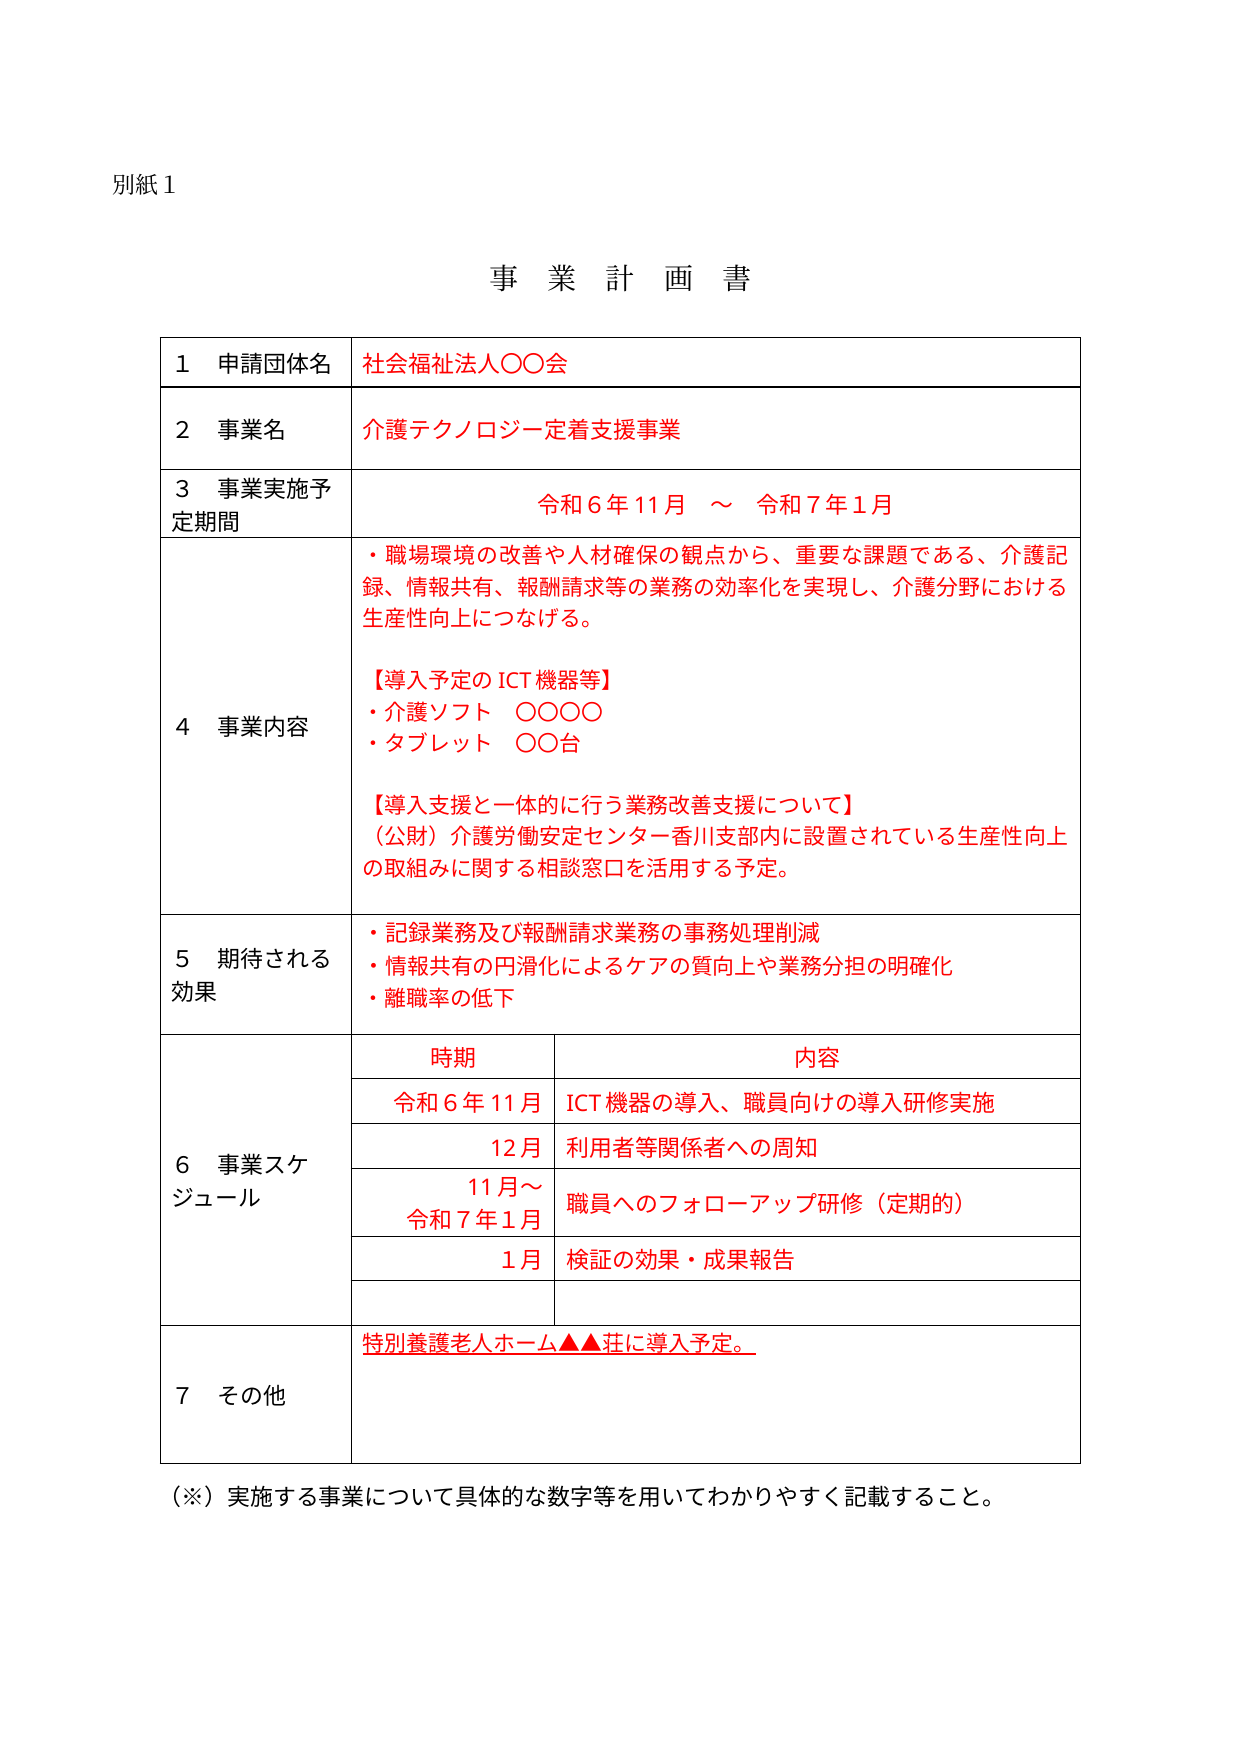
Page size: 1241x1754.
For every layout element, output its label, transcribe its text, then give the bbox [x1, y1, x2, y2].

table_cell 時期 [352, 1035, 554, 1078]
table_cell 職員へのフォローアップ研修（定期的） [555, 1169, 1080, 1236]
table_cell 内容 [555, 1035, 1080, 1078]
table_cell [352, 1281, 554, 1325]
table_cell 検証の効果・成果報告 [555, 1237, 1080, 1280]
table_cell 利用者等関係者への周知 [555, 1124, 1080, 1168]
table_cell ２ 事業名 [161, 388, 351, 469]
table_cell ５ 期待される効果 [161, 915, 351, 1033]
table_cell ・職場環境の改善や人材確保の観点から、重要な課題である、介護記録、情報共有、報酬請求等の業務の効率化を実現し、介護分野における生産性向上につなげる。 【導入予定のICT機器等】 ・介護ソフト 〇〇〇〇 ・タブレット 〇〇台 【導入支援と一体的に行う業務改善支援について】 （公財）介護労働安定センター香川支部内に設置されている生産性向上の取組みに関する相談窓口を活用する予定。 [352, 538, 1080, 914]
table_cell 令和６年11月 ～ 令和７年１月 [352, 470, 1080, 537]
table_header 社会福祉法人〇〇会 [352, 338, 1080, 386]
table_cell ３ 事業実施予定期間 [161, 470, 351, 537]
table_cell 令和６年11月 [352, 1079, 554, 1123]
table_cell ４ 事業内容 [161, 538, 351, 914]
table_cell [555, 1281, 1080, 1325]
text 事 業 計 画 書 [112, 239, 1128, 314]
table_cell ・記録業務及び報酬請求業務の事務処理削減 ・情報共有の円滑化によるケアの質向上や業務分担の明確化 ・離職率の低下 [352, 915, 1080, 1033]
table_cell 介護テクノロジー定着支援事業 [352, 388, 1080, 469]
text 別紙１ [112, 164, 1128, 202]
table_cell ７ その他 [161, 1326, 351, 1463]
text （※）実施する事業について具体的な数字等を用いてわかりやすく記載すること。 [112, 314, 1128, 1514]
table_cell ６ 事業スケジュール [161, 1035, 351, 1325]
table_header １ 申請団体名 [161, 338, 351, 386]
table_cell 12月 [352, 1124, 554, 1168]
table_cell 11月～ 令和７年１月 [352, 1169, 554, 1236]
table_cell １月 [352, 1237, 554, 1280]
table_cell ICT機器の導入、職員向けの導入研修実施 [555, 1079, 1080, 1123]
table_cell 特別養護老人ホーム▲▲荘に導入予定。 [352, 1326, 1080, 1463]
